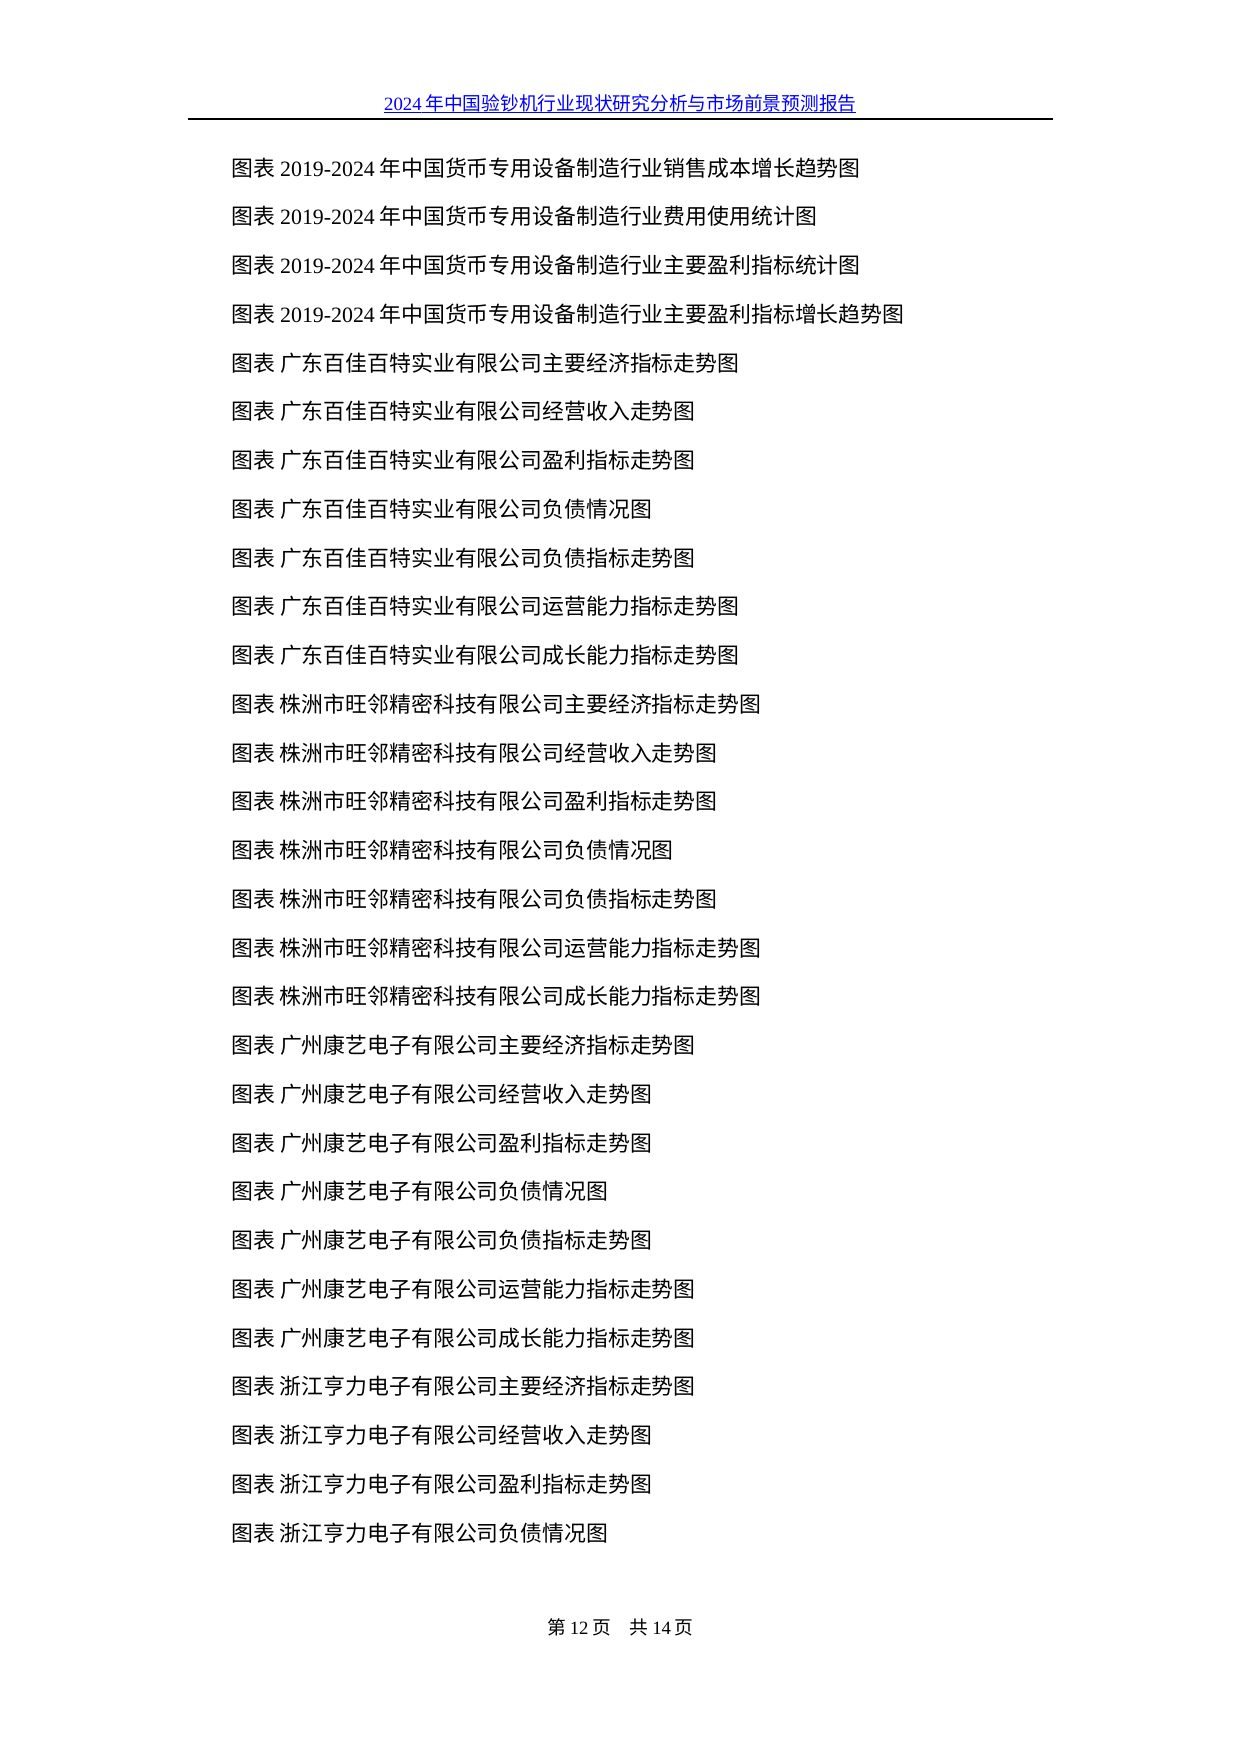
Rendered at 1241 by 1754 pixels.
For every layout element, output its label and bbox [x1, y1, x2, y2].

text [187, 150, 1053, 1548]
